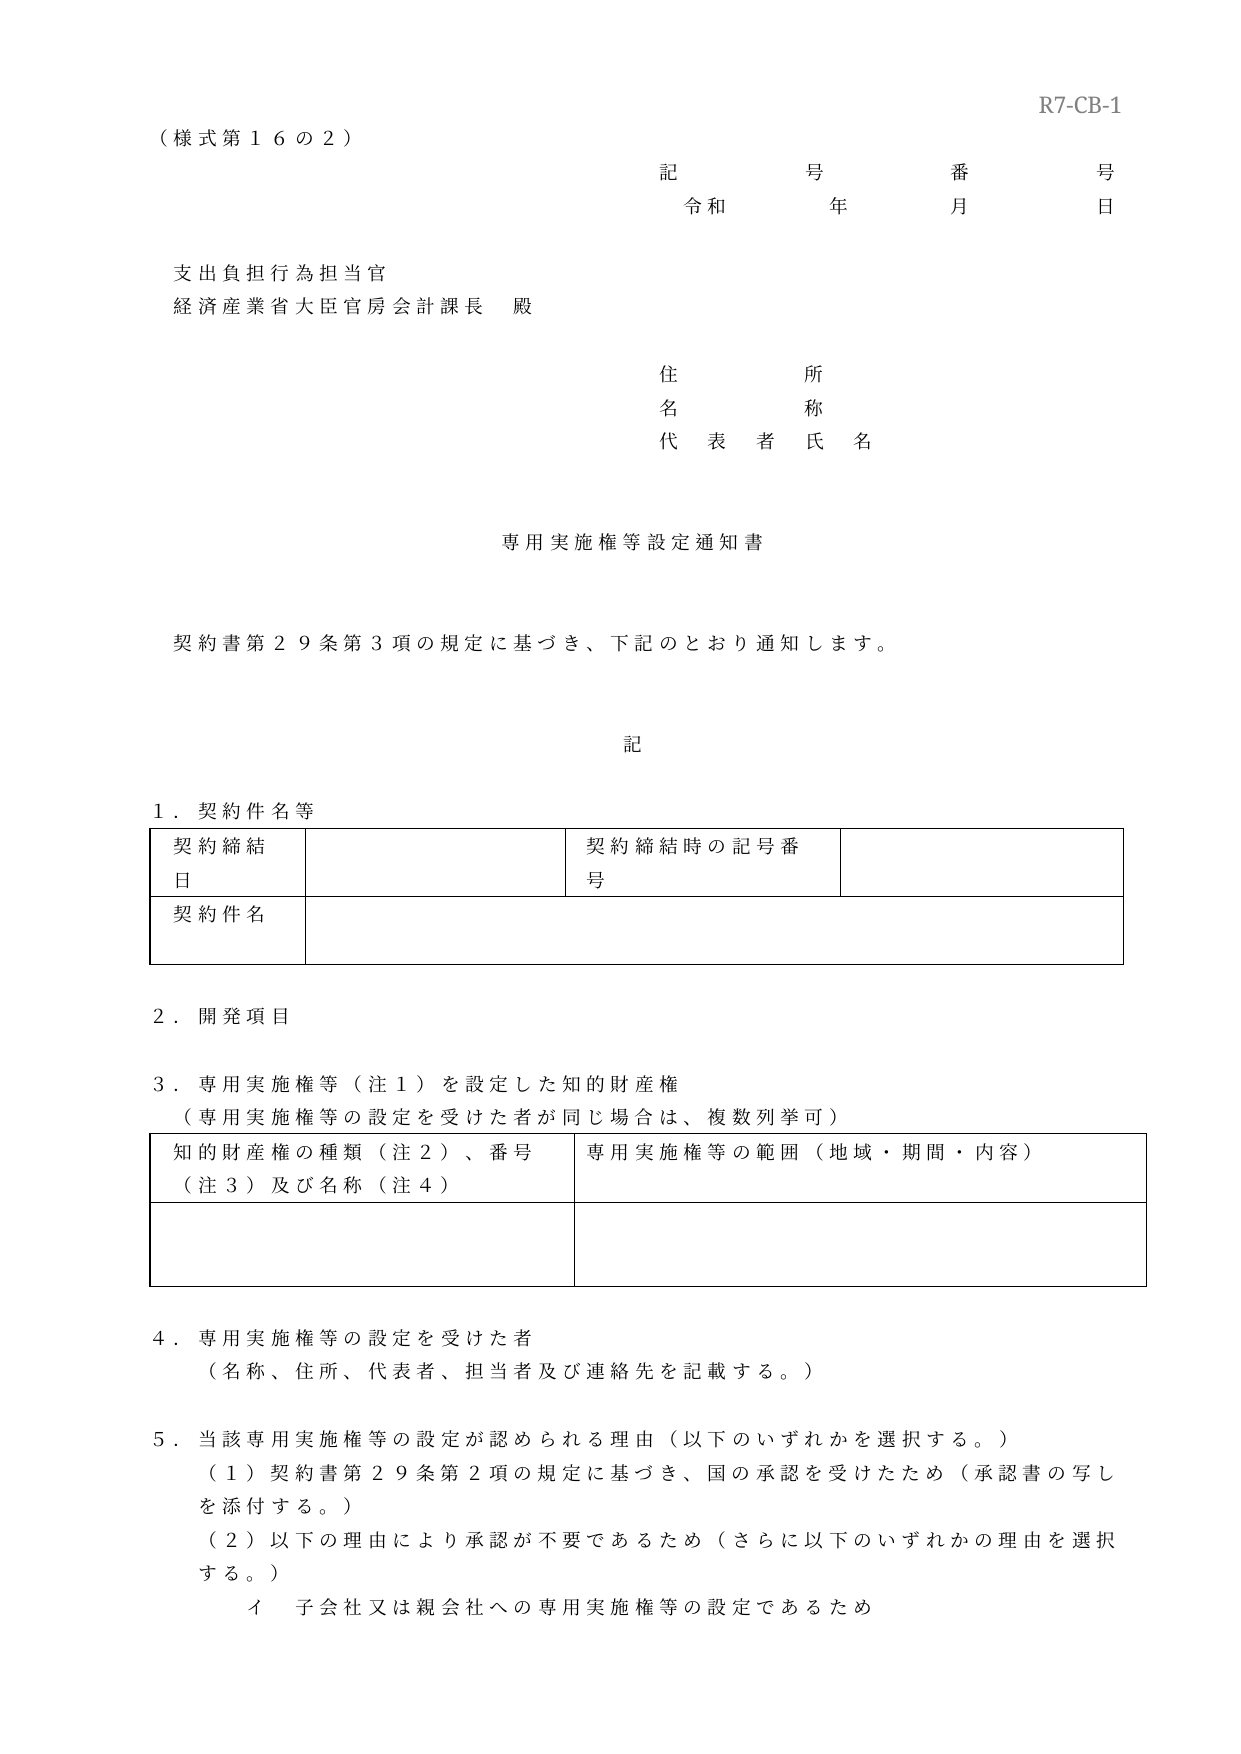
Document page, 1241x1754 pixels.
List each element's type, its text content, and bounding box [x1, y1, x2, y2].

text （様式第１６の２） [149, 121, 1120, 154]
table_cell 契約件名 [151, 897, 305, 964]
text （専用実施権等の設定を受けた者が同じ場合は、複数列挙可） [170, 1100, 1120, 1133]
text 令和 年 月 日 [149, 188, 1120, 222]
text ２．開発項目 [149, 999, 1120, 1032]
text 経済産業省大臣官房会計課長 殿 [149, 289, 1120, 323]
text （名称、住所、代表者、担当者及び連絡先を記載する。） [149, 1354, 1120, 1388]
table_cell [151, 1203, 574, 1286]
text （１）契約書第２９条第２項の規定に基づき、国の承認を受けたため（承認書の写しを添付する。） [179, 1455, 1120, 1522]
table_header 専用実施権等の範囲（地域・期間・内容） [575, 1134, 1146, 1202]
text ４．専用実施権等の設定を受けた者 [149, 1320, 1120, 1354]
text 代 表 者 氏 名 [636, 424, 1120, 457]
text ５．当該専用実施権等の設定が認められる理由（以下のいずれかを選択する。） [149, 1421, 1120, 1455]
text 住 所 [636, 356, 1120, 390]
table_header 契約締結日 [151, 829, 305, 896]
text 名 称 [636, 390, 1120, 424]
text 支出負担行為担当官 [149, 255, 1120, 289]
table_cell [575, 1203, 1146, 1286]
table_header 知的財産権の種類（注２）、番号（注３）及び名称（注４） [151, 1134, 574, 1202]
text 記 [149, 726, 1120, 760]
table_cell [306, 897, 1123, 964]
text １．契約件名等 [149, 794, 1120, 827]
table_header [841, 829, 1123, 896]
table_header 契約締結時の記号番号 [566, 829, 840, 896]
text （２）以下の理由により承認が不要であるため（さらに以下のいずれかの理由を選択する。） [179, 1522, 1120, 1589]
text 契約書第２９条第３項の規定に基づき、下記のとおり通知します。 [149, 626, 1120, 659]
text 記 号 番 号 [149, 154, 1120, 188]
table_header [306, 829, 565, 896]
text 専用実施権等設定通知書 [149, 524, 1120, 558]
text ３．専用実施権等（注１）を設定した知的財産権 [149, 1066, 1120, 1100]
text イ 子会社又は親会社への専用実施権等の設定であるため [205, 1589, 1120, 1623]
